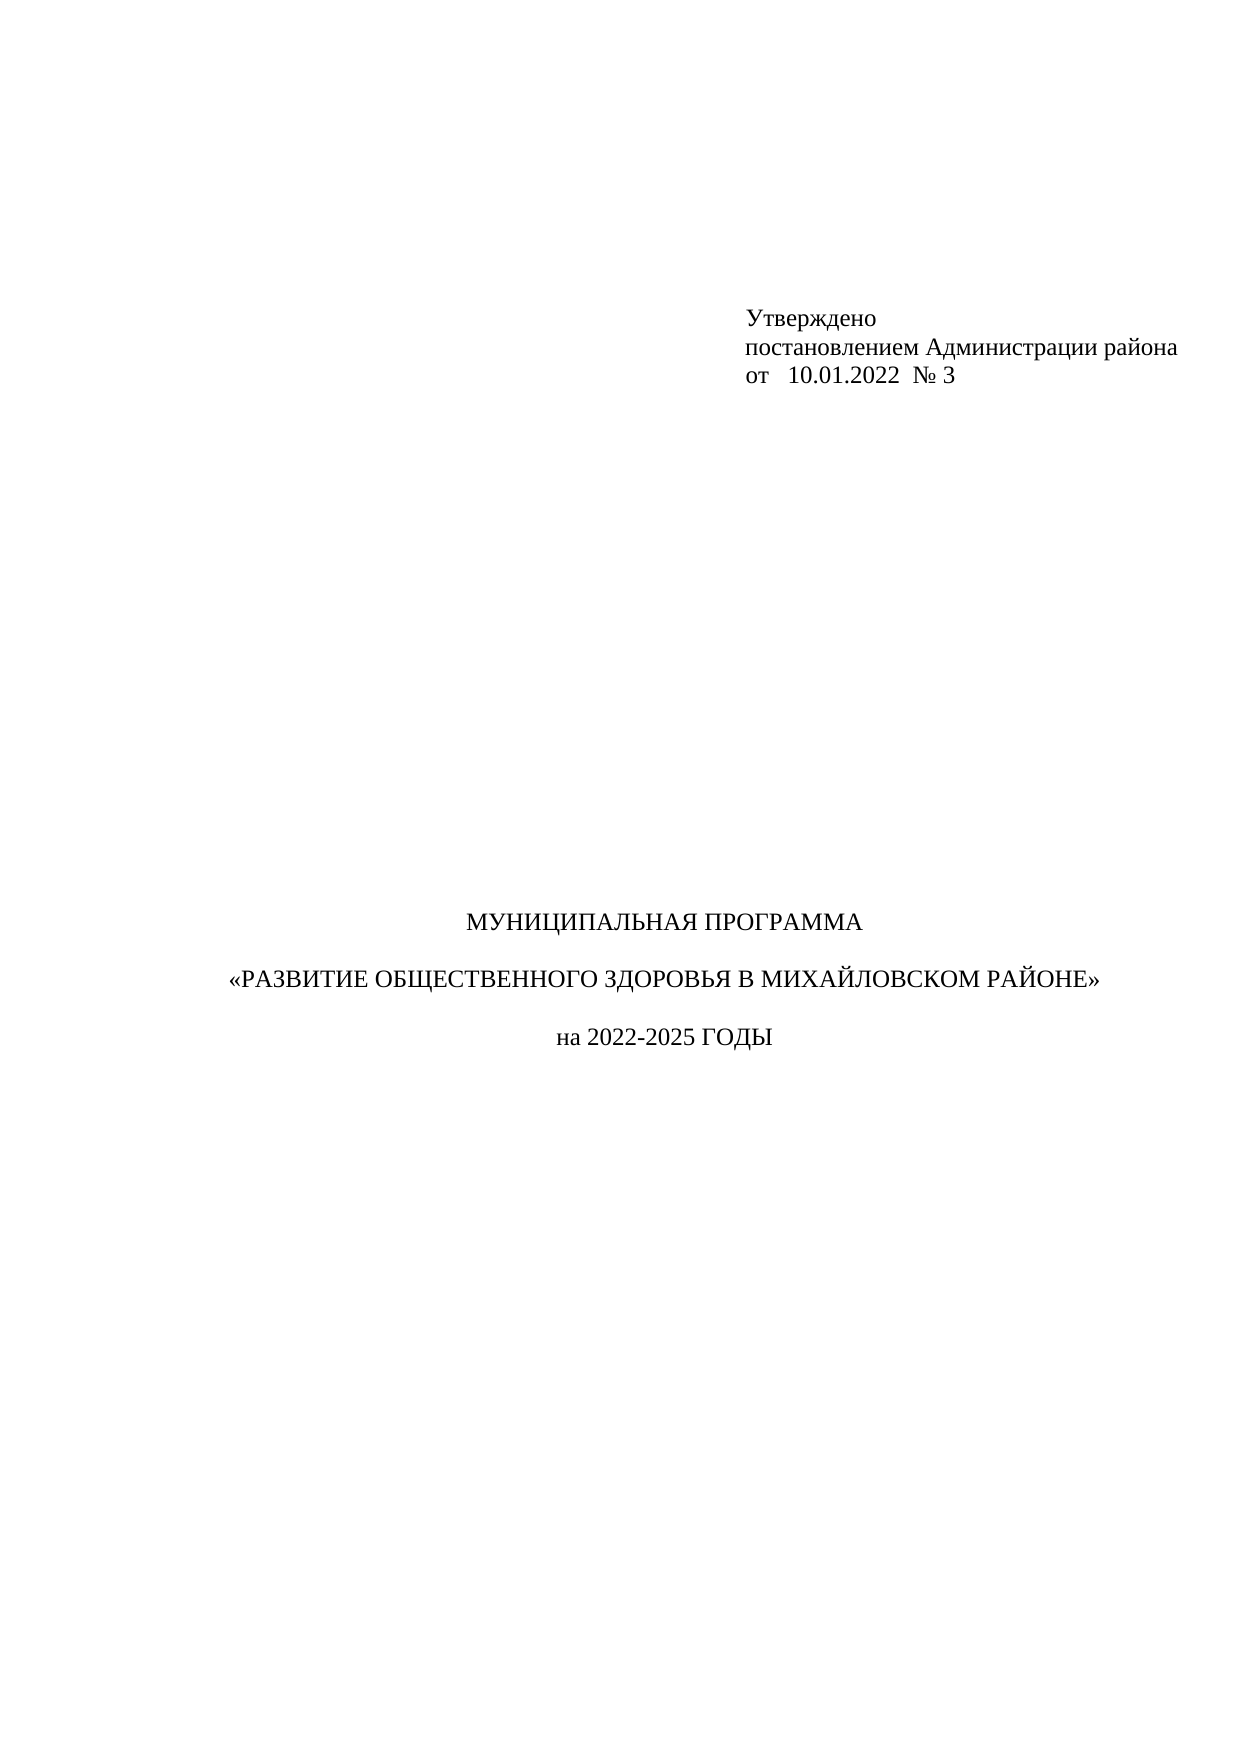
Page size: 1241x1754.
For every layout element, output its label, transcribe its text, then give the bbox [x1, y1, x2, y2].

text постановлением Администрации района [133, 332, 1196, 361]
text от 10.01.2022 № 3 [133, 361, 1196, 389]
text МУНИЦИПАЛЬНАЯ ПРОГРАММА [133, 907, 1196, 936]
text на 2022-2025 ГОДЫ [133, 1022, 1196, 1051]
text Утверждено [133, 303, 1196, 332]
text «РАЗВИТИЕ ОБЩЕСТВЕННОГО ЗДОРОВЬЯ В МИХАЙЛОВСКОМ РАЙОНЕ» [133, 964, 1196, 993]
